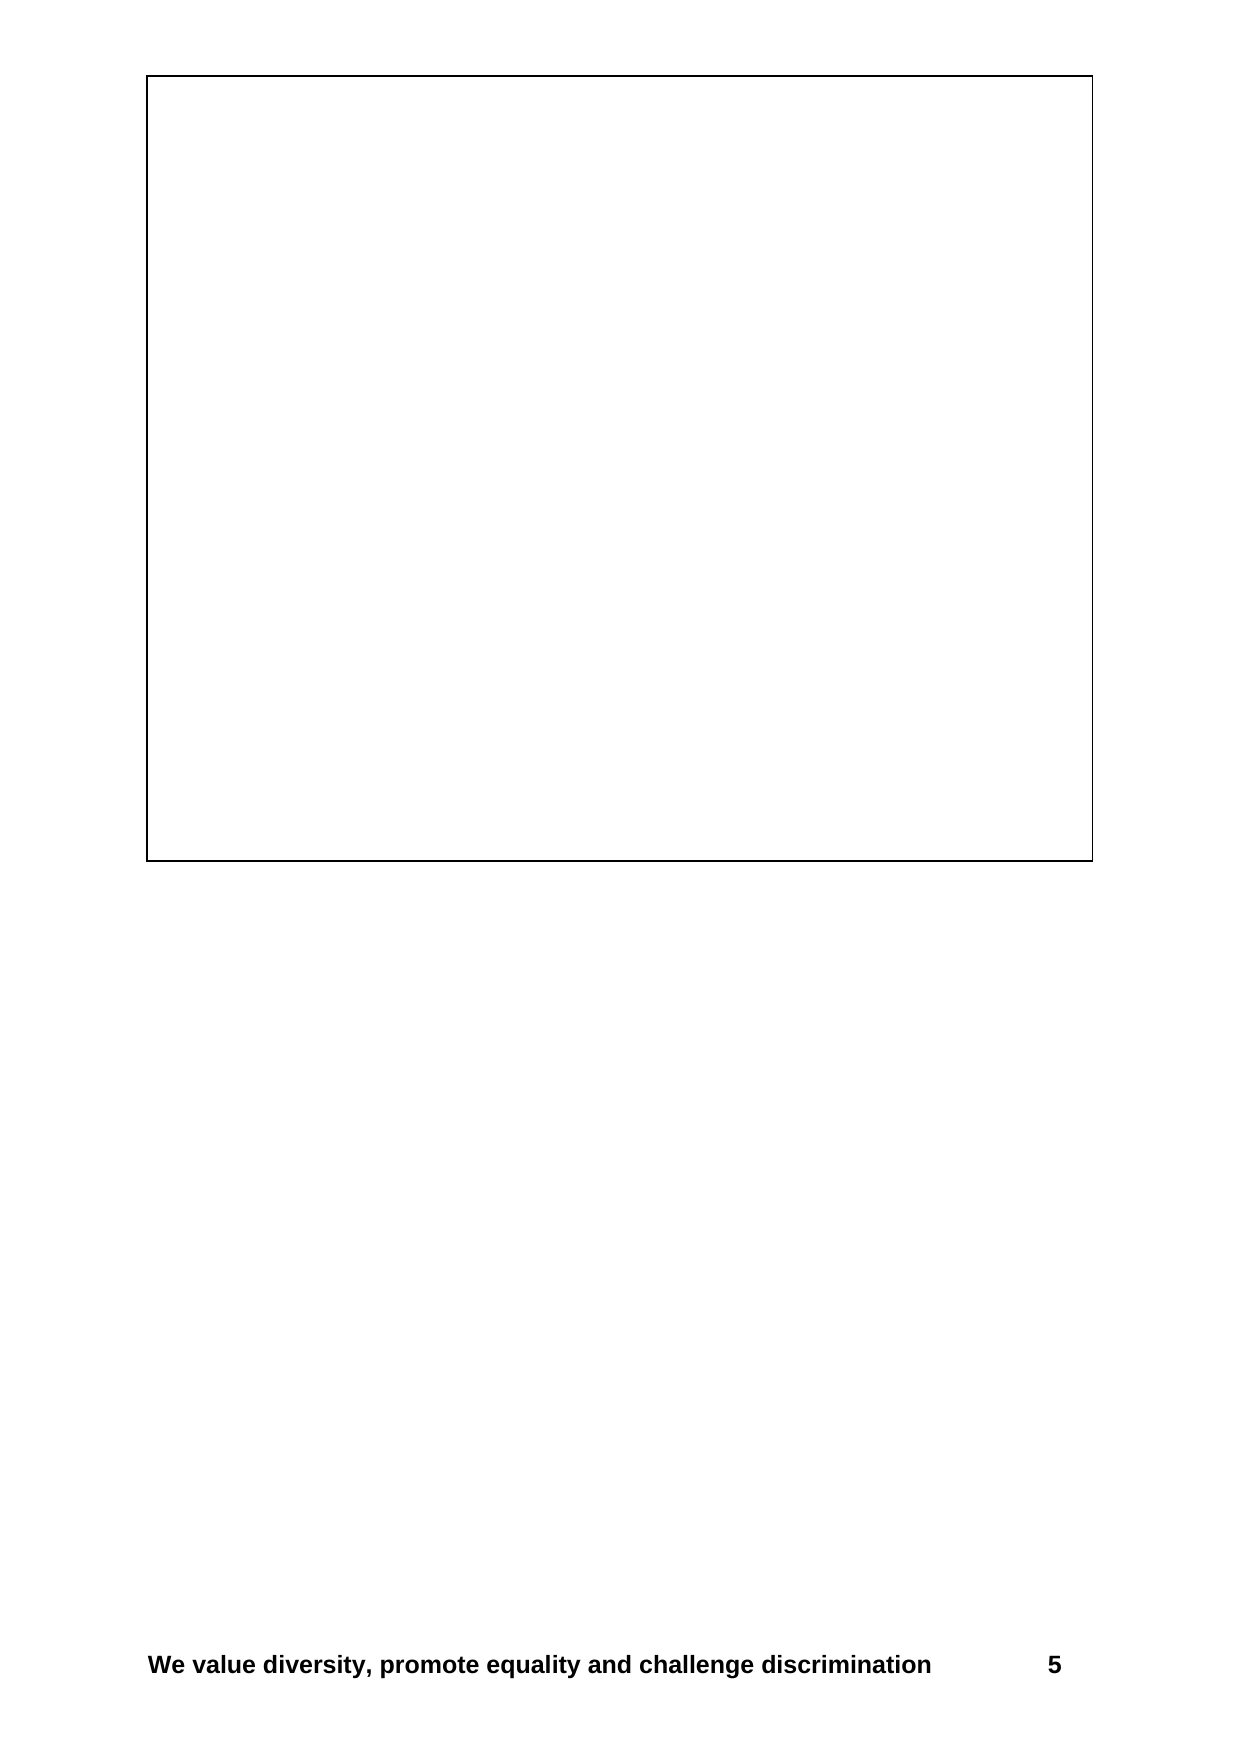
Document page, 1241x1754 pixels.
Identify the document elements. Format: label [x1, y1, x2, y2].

table_cell [148, 77, 1092, 860]
